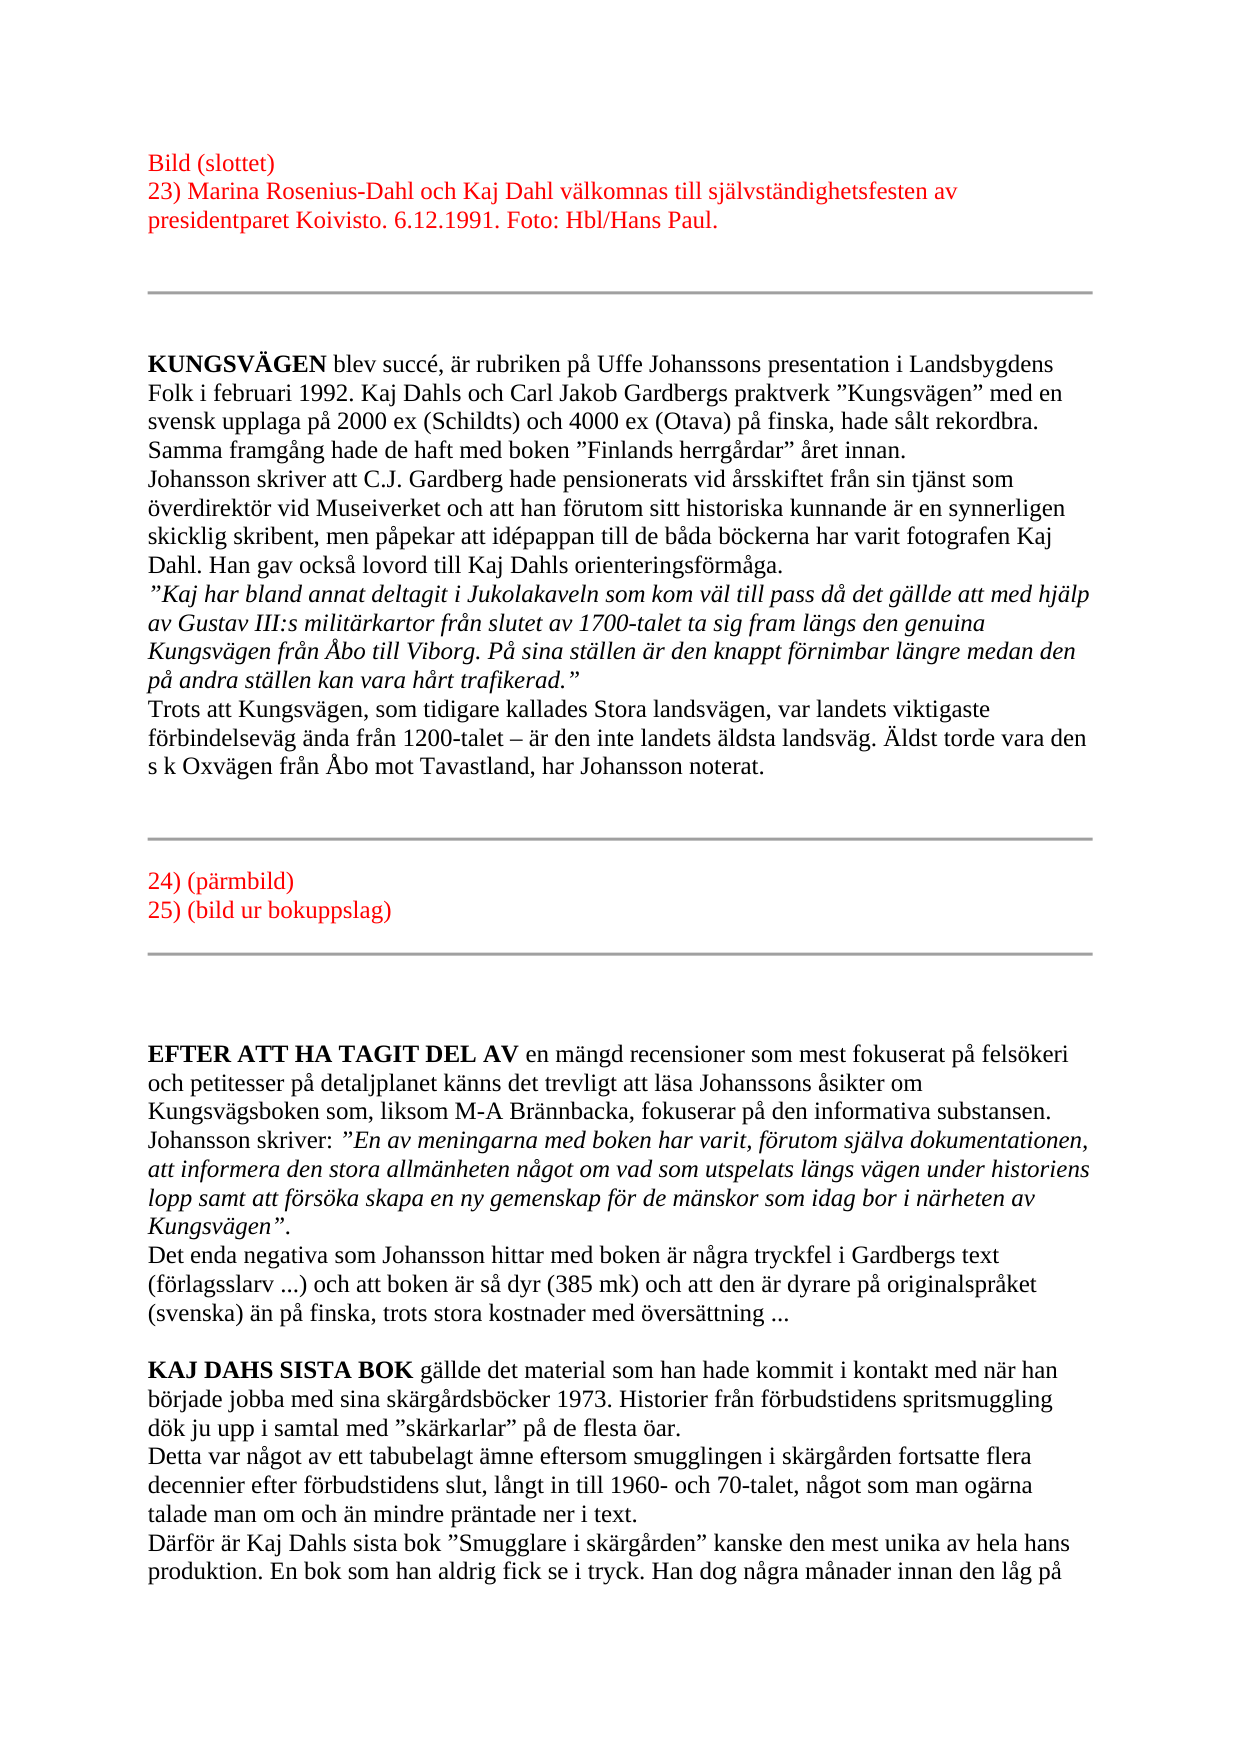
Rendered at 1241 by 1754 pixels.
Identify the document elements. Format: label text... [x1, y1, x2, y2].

text Johansson skriver: ”En av meningarna med boken har varit, förutom själva dokumentationen, att informera den stora allmänheten något om vad som utspelats längs vägen under historiens lopp samt att försöka skapa en ny gemenskap för de mänskor som idag bor i närheten av Kungsvägen”. Det enda negativa som Johansson hittar med boken är några tryckfel i Gardbergs text (förlagsslarv ...) och att boken är så dyr (385 mk) och att den är dyrare på originalspråket (svenska) än på finska, trots stora kostnader med översättning ... [148, 1125, 1093, 1355]
text KUNGSVÄGEN blev succé, är rubriken på Uffe Johanssons presentation i Landsbygdens Folk i februari 1992. Kaj Dahls och Carl Jakob Gardbergs praktverk ”Kungsvägen” med en svensk upplaga på 2000 ex (Schildts) och 4000 ex (Otava) på finska, hade sålt rekordbra. Samma framgång hade de haft med boken ”Finlands herrgårdar” året innan. Johansson skriver att C.J. Gardberg hade pensionerats vid årsskiftet från sin tjänst som överdirektör vid Museiverket och att han förutom sitt historiska kunnande är en synnerligen skicklig skribent, men påpekar att idépappan till de båda böckerna har varit fotografen Kaj Dahl. Han gav också lovord till Kaj Dahls orienteringsförmåga. ”Kaj har bland annat deltagit i Jukolakaveln som kom väl till pass då det gällde att med hjälp av Gustav III:s militärkartor från slutet av 1700-talet ta sig fram längs den genuina Kungsvägen från Åbo till Viborg. På sina ställen är den knappt förnimbar längre medan den på andra ställen kan vara hårt trafikerad.” Trots att Kungsvägen, som tidigare kallades Stora landsvägen, var landets viktigaste förbindelseväg ända från 1200-talet – är den inte landets äldsta landsväg. Äldst torde vara den s k Oxvägen från Åbo mot Tavastland, har Johansson noterat. [148, 349, 1093, 837]
text 24) (pärmbild) 25) (bild ur bokuppslag) [148, 841, 1093, 952]
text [148, 148, 1093, 291]
text EFTER ATT HA TAGIT DEL AV en mängd recensioner som mest fokuserat på felsökeri och petitesser på detaljplanet känns det trevligt att läsa Johanssons åsikter om Kungsvägsboken som, liksom M-A Brännbacka, fokuserar på den informativa substansen. [148, 981, 1093, 1125]
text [148, 1355, 1093, 1585]
